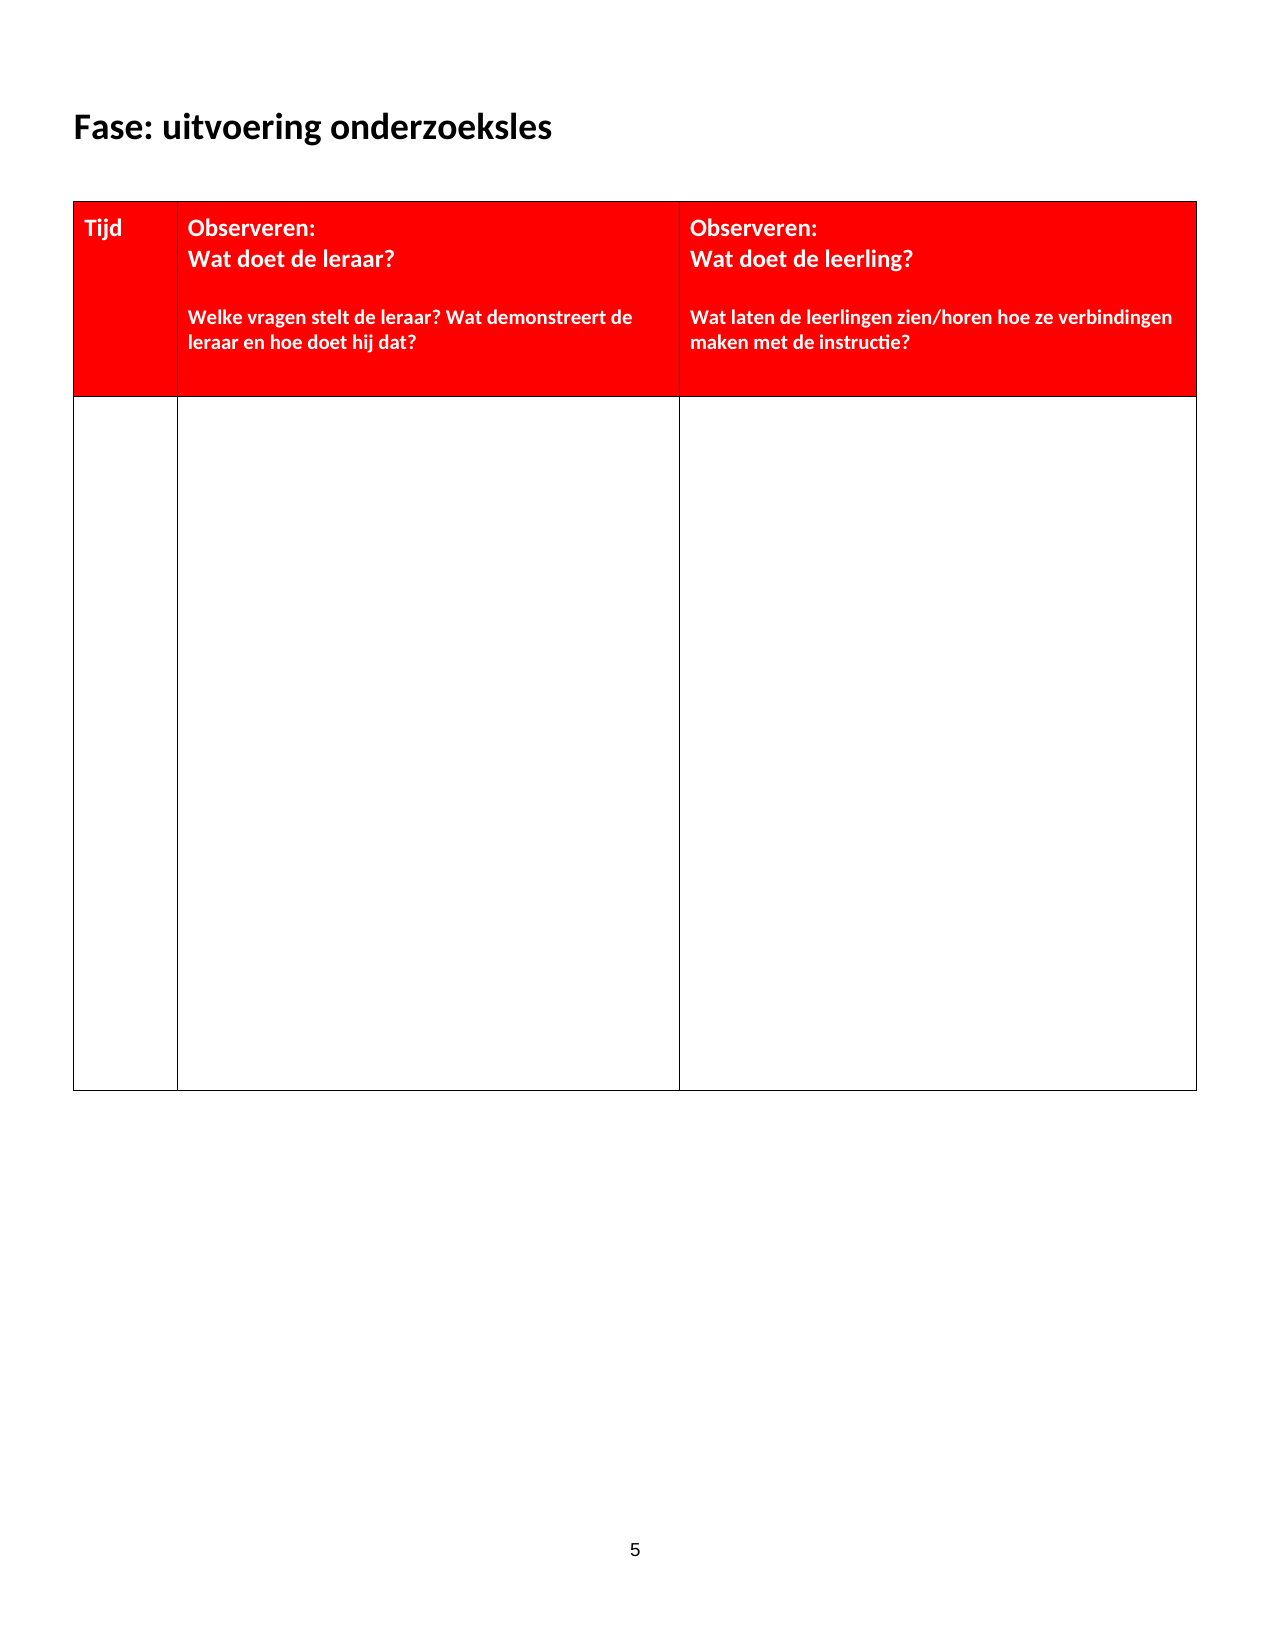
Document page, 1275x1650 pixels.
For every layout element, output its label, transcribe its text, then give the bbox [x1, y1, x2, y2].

table_header Observeren: Wat doet de leerling? Wat laten de leerlingen zien/horen hoe ze verbindingen maken met de instructie? [680, 202, 1196, 396]
table_cell [178, 397, 679, 1090]
table_cell [680, 397, 1196, 1090]
table_cell [74, 397, 177, 1090]
table_header Tijd [74, 202, 177, 396]
subtitle Fase: uitvoering onderzoeksles [74, 103, 1166, 188]
table_header Observeren: Wat doet de leraar? Welke vragen stelt de leraar? Wat demonstreert de leraar en hoe doet hij dat? [178, 202, 679, 396]
